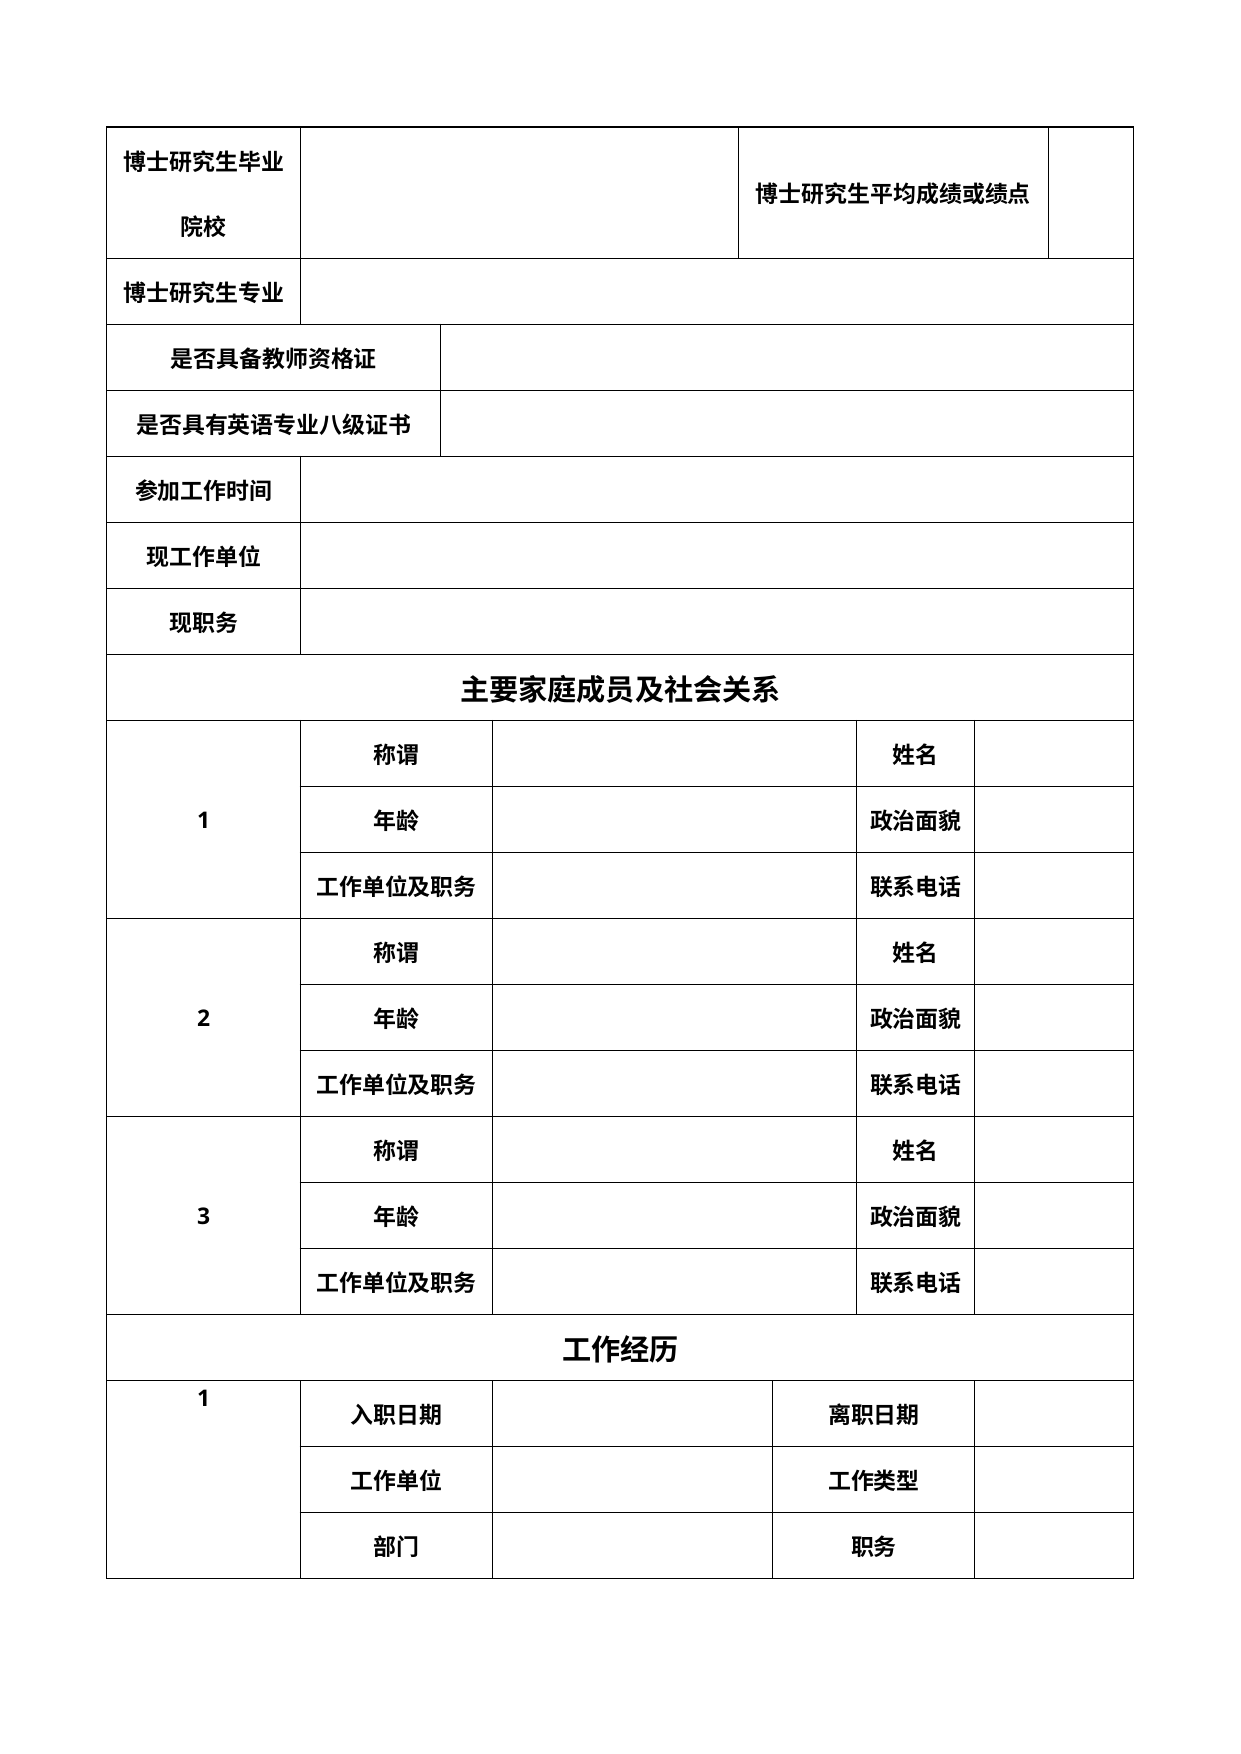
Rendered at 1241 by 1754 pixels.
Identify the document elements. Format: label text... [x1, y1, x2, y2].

table_cell 姓名 [857, 1117, 974, 1182]
table_cell [493, 985, 856, 1050]
table_cell 称谓 [301, 1117, 492, 1182]
table_cell 称谓 [301, 721, 492, 786]
table_cell [493, 1381, 772, 1446]
table_cell [441, 391, 1133, 456]
table_cell [975, 1183, 1133, 1248]
table_cell 年龄 [301, 1183, 492, 1248]
table_cell [493, 919, 856, 984]
table_cell [301, 259, 1133, 323]
table_cell 现职务 [107, 589, 300, 654]
table_cell [301, 523, 1133, 588]
table_cell 工作单位及职务 [301, 1051, 492, 1116]
table_cell [975, 1051, 1133, 1116]
table_cell [975, 1513, 1133, 1578]
table_cell [975, 853, 1133, 918]
table_cell 部门 [301, 1513, 492, 1578]
table_cell [975, 985, 1133, 1050]
table_cell 年龄 [301, 985, 492, 1050]
table_cell 姓名 [857, 919, 974, 984]
table_cell 博士研究生平均成绩或绩点 [739, 128, 1048, 257]
table_cell 博士研究生毕业院校 [107, 128, 300, 257]
table_cell 工作单位及职务 [301, 1249, 492, 1314]
table_cell [975, 1381, 1133, 1446]
table_cell [301, 128, 738, 257]
table_cell [975, 721, 1133, 786]
table_cell [975, 1249, 1133, 1314]
table_cell [975, 919, 1133, 984]
table_cell 1 [107, 721, 300, 918]
table_cell 现工作单位 [107, 523, 300, 588]
table_cell [493, 1249, 856, 1314]
table_cell 称谓 [301, 919, 492, 984]
table_cell 工作单位 [301, 1447, 492, 1512]
table_cell [975, 787, 1133, 852]
table_cell [493, 1183, 856, 1248]
table_cell 联系电话 [857, 853, 974, 918]
table_cell 工作类型 [773, 1447, 974, 1512]
table_cell 联系电话 [857, 1249, 974, 1314]
table_cell [493, 853, 856, 918]
table_cell 职务 [773, 1513, 974, 1578]
table_cell 入职日期 [301, 1381, 492, 1446]
table_cell [301, 457, 1133, 522]
table_cell [493, 787, 856, 852]
table_cell 是否具备教师资格证 [107, 325, 440, 389]
table_cell [441, 325, 1133, 389]
table_cell 1 [107, 1381, 300, 1578]
table_cell 联系电话 [857, 1051, 974, 1116]
table_cell 离职日期 [773, 1381, 974, 1446]
table_cell 参加工作时间 [107, 457, 300, 522]
table_cell [1049, 128, 1133, 257]
table_cell [975, 1117, 1133, 1182]
table_cell 博士研究生专业 [107, 259, 300, 323]
table_cell 是否具有英语专业八级证书 [107, 391, 440, 456]
table_cell 政治面貌 [857, 1183, 974, 1248]
table_cell 2 [107, 919, 300, 1116]
table_cell 政治面貌 [857, 985, 974, 1050]
table_cell 主要家庭成员及社会关系 [107, 655, 1133, 720]
table_cell 姓名 [857, 721, 974, 786]
table_cell [493, 721, 856, 786]
table_cell 年龄 [301, 787, 492, 852]
table_cell 政治面貌 [857, 787, 974, 852]
table_cell 3 [107, 1117, 300, 1314]
table_cell [493, 1051, 856, 1116]
table_cell [493, 1447, 772, 1512]
table_cell [301, 589, 1133, 654]
table_cell 工作经历 [107, 1315, 1133, 1380]
table_cell 工作单位及职务 [301, 853, 492, 918]
table_cell [493, 1117, 856, 1182]
table_cell [493, 1513, 772, 1578]
table_cell [975, 1447, 1133, 1512]
